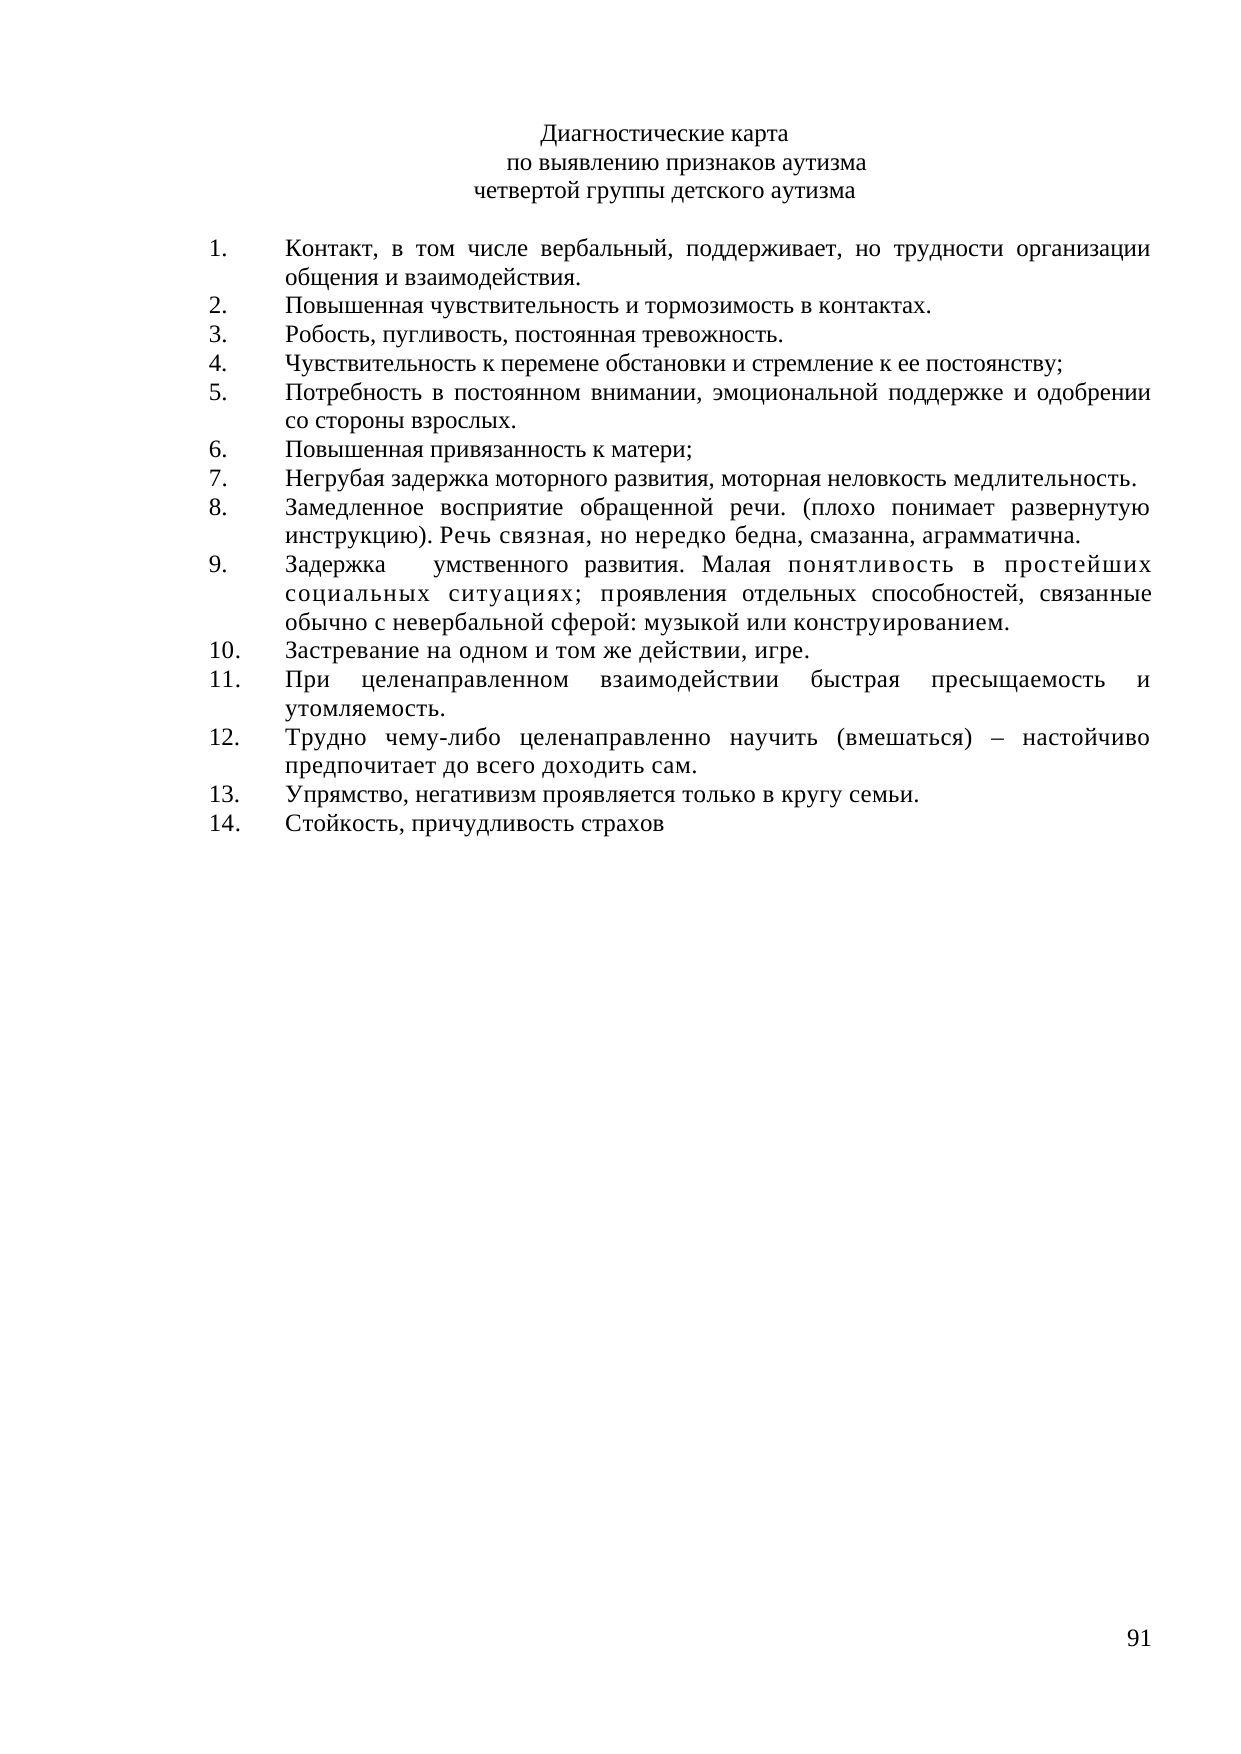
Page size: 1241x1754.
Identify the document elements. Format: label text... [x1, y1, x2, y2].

text четвертой группы детского аутизма [177, 176, 1152, 204]
list Задержка умственного развития. Малая понятливость в простейших социальных ситуациях; проявления отдельных способностей, связанные обычно с невербальной сферой: музыкой или конструированием. [208, 549, 1152, 636]
list Повышенная привязанность к матери; [208, 434, 1152, 463]
list Негрубая задержка моторного развития, моторная неловкость медлительность. [208, 463, 1152, 492]
list Упрямство, негативизм проявляется только в кругу семьи. [208, 779, 1152, 808]
list При целенаправленном взаимодействии быстрая пресыщаемость и утомляемость. [208, 664, 1152, 722]
list Замедленное восприятие обращенной речи. (плохо понимает развернутую инструкцию). Речь связная, но нередко бедна, смазанна, аграмматична. [208, 492, 1152, 549]
text по выявлению признаков аутизма [177, 147, 1152, 176]
list Чувствительность к перемене обстановки и стремление к ее постоянству; [208, 348, 1152, 377]
list Потребность в постоянном внимании, эмоциональной поддержке и одобрении со стороны взрослых. [208, 377, 1152, 434]
list Повышенная чувствительность и тормозимость в контактах. [208, 291, 1152, 319]
list Застревание на одном и том же действии, игре. [208, 636, 1152, 664]
list Робость, пугливость, постоянная тревожность. [208, 319, 1152, 348]
text Диагностические карта [177, 118, 1152, 147]
list Контакт, в том числе вербальный, поддерживает, но трудности организации общения и взаимодействия. [208, 233, 1152, 291]
list Трудно чему-либо целенаправленно научить (вмешаться) – настойчиво предпочитает до всего доходить сам. [208, 722, 1152, 779]
list Стойкость, причудливость страхов [208, 808, 1152, 837]
